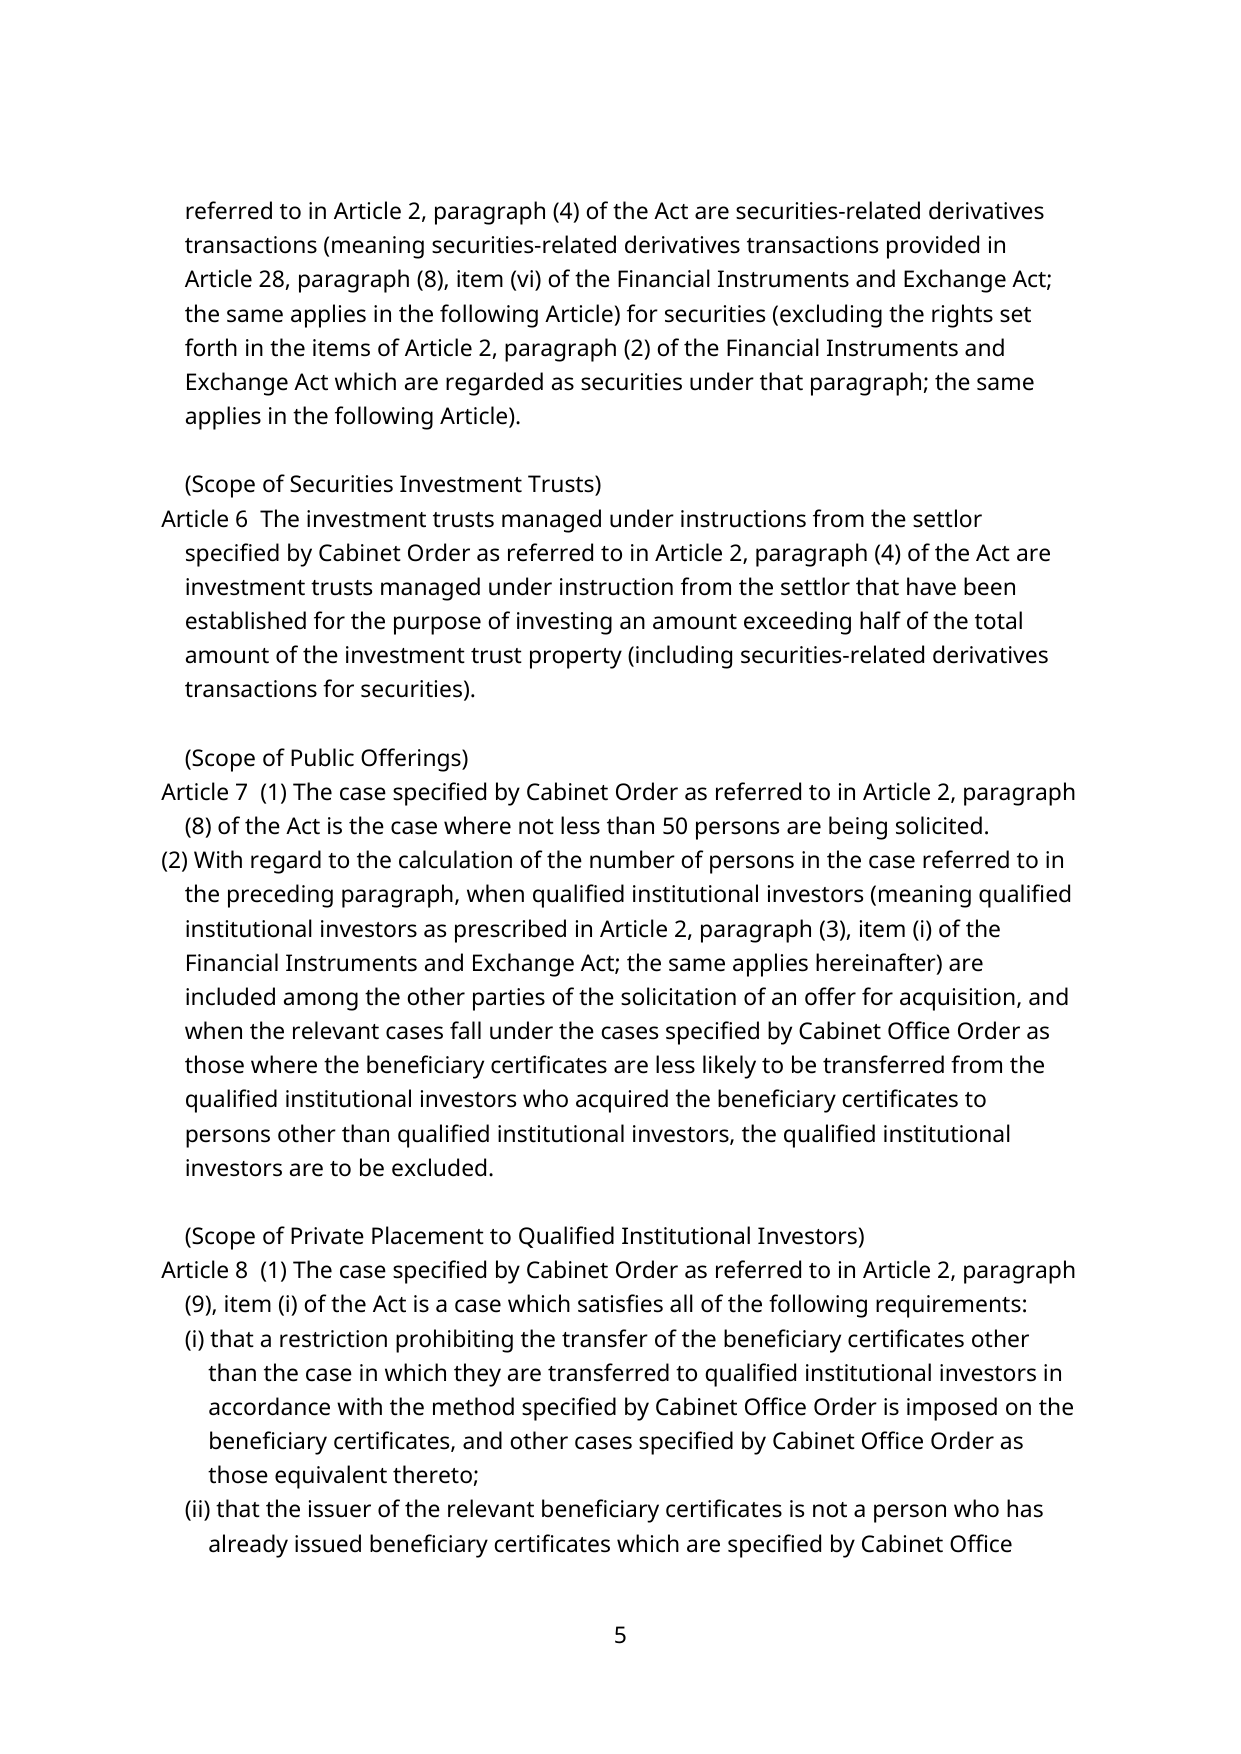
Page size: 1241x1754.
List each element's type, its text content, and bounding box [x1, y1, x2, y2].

text Article 8 (1) The case specified by Cabinet Order as referred to in Article 2, paragraph (9), item (i) of the Act is a case which satisfies all of the following requirements: [161, 1253, 1079, 1321]
text (Scope of Securities Investment Trusts) [184, 467, 1079, 501]
text (Scope of Private Placement to Qualified Institutional Investors) [184, 1219, 1079, 1253]
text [161, 194, 1079, 433]
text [184, 1492, 1079, 1560]
text (Scope of Public Offerings) [184, 740, 1079, 774]
text (2) With regard to the calculation of the number of persons in the case referred to in the preceding paragraph, when qualified institutional investors (meaning qualified institutional investors as prescribed in Article 2, paragraph (3), item (i) of the Financial Instruments and Exchange Act; the same applies hereinafter) are included among the other parties of the solicitation of an offer for acquisition, and when the relevant cases fall under the cases specified by Cabinet Office Order as those where the beneficiary certificates are less likely to be transferred from the qualified institutional investors who acquired the beneficiary certificates to persons other than qualified institutional investors, the qualified institutional investors are to be excluded. [161, 843, 1079, 1184]
text (i) that a restriction prohibiting the transfer of the beneficiary certificates other than the case in which they are transferred to qualified institutional investors in accordance with the method specified by Cabinet Office Order is imposed on the beneficiary certificates, and other cases specified by Cabinet Office Order as those equivalent thereto; [184, 1321, 1079, 1492]
text Article 7 (1) The case specified by Cabinet Order as referred to in Article 2, paragraph (8) of the Act is the case where not less than 50 persons are being solicited. [161, 774, 1079, 843]
text Article 6 The investment trusts managed under instructions from the settlor specified by Cabinet Order as referred to in Article 2, paragraph (4) of the Act are investment trusts managed under instruction from the settlor that have been established for the purpose of investing an amount exceeding half of the total amount of the investment trust property (including securities-related derivatives transactions for securities). [161, 501, 1079, 706]
